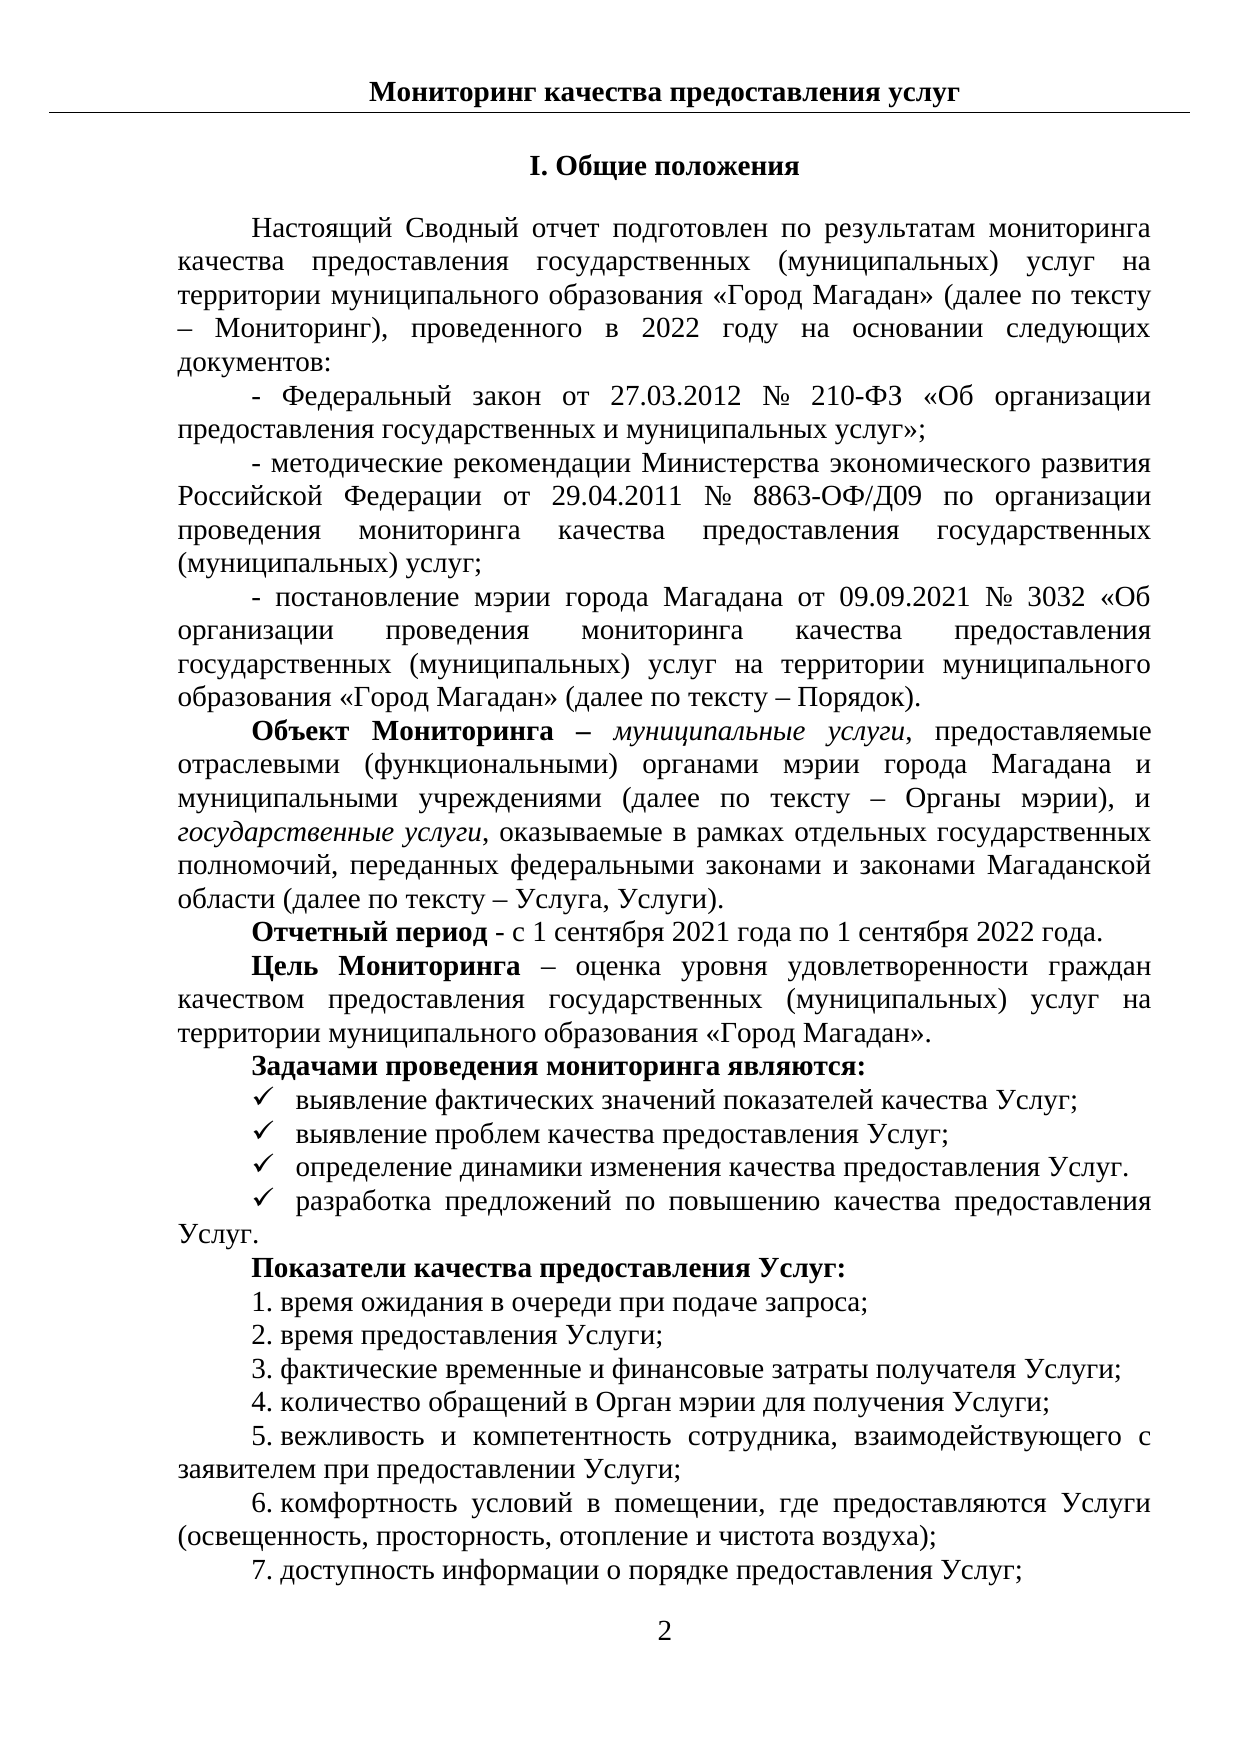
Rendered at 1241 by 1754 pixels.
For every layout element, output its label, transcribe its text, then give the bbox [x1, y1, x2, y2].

text Объект Мониторинга – муниципальные услуги, предоставляемые отраслевыми (функциональными) органами мэрии города Магадана и муниципальными учреждениями (далее по тексту – Органы мэрии), и государственные услуги, оказываемые в рамках отдельных государственных полномочий, переданных федеральными законами и законами Магаданской области (далее по тексту – Услуга, Услуги). [177, 713, 1152, 914]
text 3. фактические временные и финансовые затраты получателя Услуги; [177, 1351, 1152, 1384]
text 6. комфортность условий в помещении, где предоставляются Услуги (освещенность, просторность, отопление и чистота воздуха); [177, 1485, 1152, 1552]
text Отчетный период - с 1 сентября 2021 года по 1 сентября 2022 года. [177, 914, 1152, 948]
text 5. вежливость и компетентность сотрудника, взаимодействующего с заявителем при предоставлении Услуги; [177, 1418, 1152, 1485]
text 7. доступность информации о порядке предоставления Услуг; [177, 1552, 1152, 1586]
text 1. время ожидания в очереди при подаче запроса; [177, 1284, 1152, 1317]
text - методические рекомендации Министерства экономического развития Российской Федерации от 29.04.2011 № 8863-ОФ/Д09 по организации проведения мониторинга качества предоставления государственных (муниципальных) услуг; [177, 445, 1152, 579]
text I. Общие положения [177, 148, 1152, 181]
list выявление фактических значений показателей качества Услуг; [177, 1082, 1152, 1116]
list определение динамики изменения качества предоставления Услуг. [177, 1149, 1152, 1183]
text - Федеральный закон от 27.03.2012 № 210-ФЗ «Об организации предоставления государственных и муниципальных услуг»; [177, 378, 1152, 445]
text 2. время предоставления Услуги; [177, 1317, 1152, 1351]
list разработка предложений по повышению качества предоставления Услуг. [177, 1183, 1152, 1250]
text 4. количество обращений в Орган мэрии для получения Услуги; [177, 1384, 1152, 1418]
text Показатели качества предоставления Услуг: [177, 1250, 1152, 1284]
text - постановление мэрии города Магадана от 09.09.2021 № 3032 «Об организации проведения мониторинга качества предоставления государственных (муниципальных) услуг на территории муниципального образования «Город Магадан» (далее по тексту – Порядок). [177, 579, 1152, 713]
list выявление проблем качества предоставления Услуг; [177, 1116, 1152, 1149]
text Настоящий Сводный отчет подготовлен по результатам мониторинга качества предоставления государственных (муниципальных) услуг на территории муниципального образования «Город Магадан» (далее по тексту – Мониторинг), проведенного в 2022 году на основании следующих документов: [177, 210, 1152, 378]
text Задачами проведения мониторинга являются: [177, 1048, 1152, 1082]
text Цель Мониторинга – оценка уровня удовлетворенности граждан качеством предоставления государственных (муниципальных) услуг на территории муниципального образования «Город Магадан». [177, 948, 1152, 1048]
